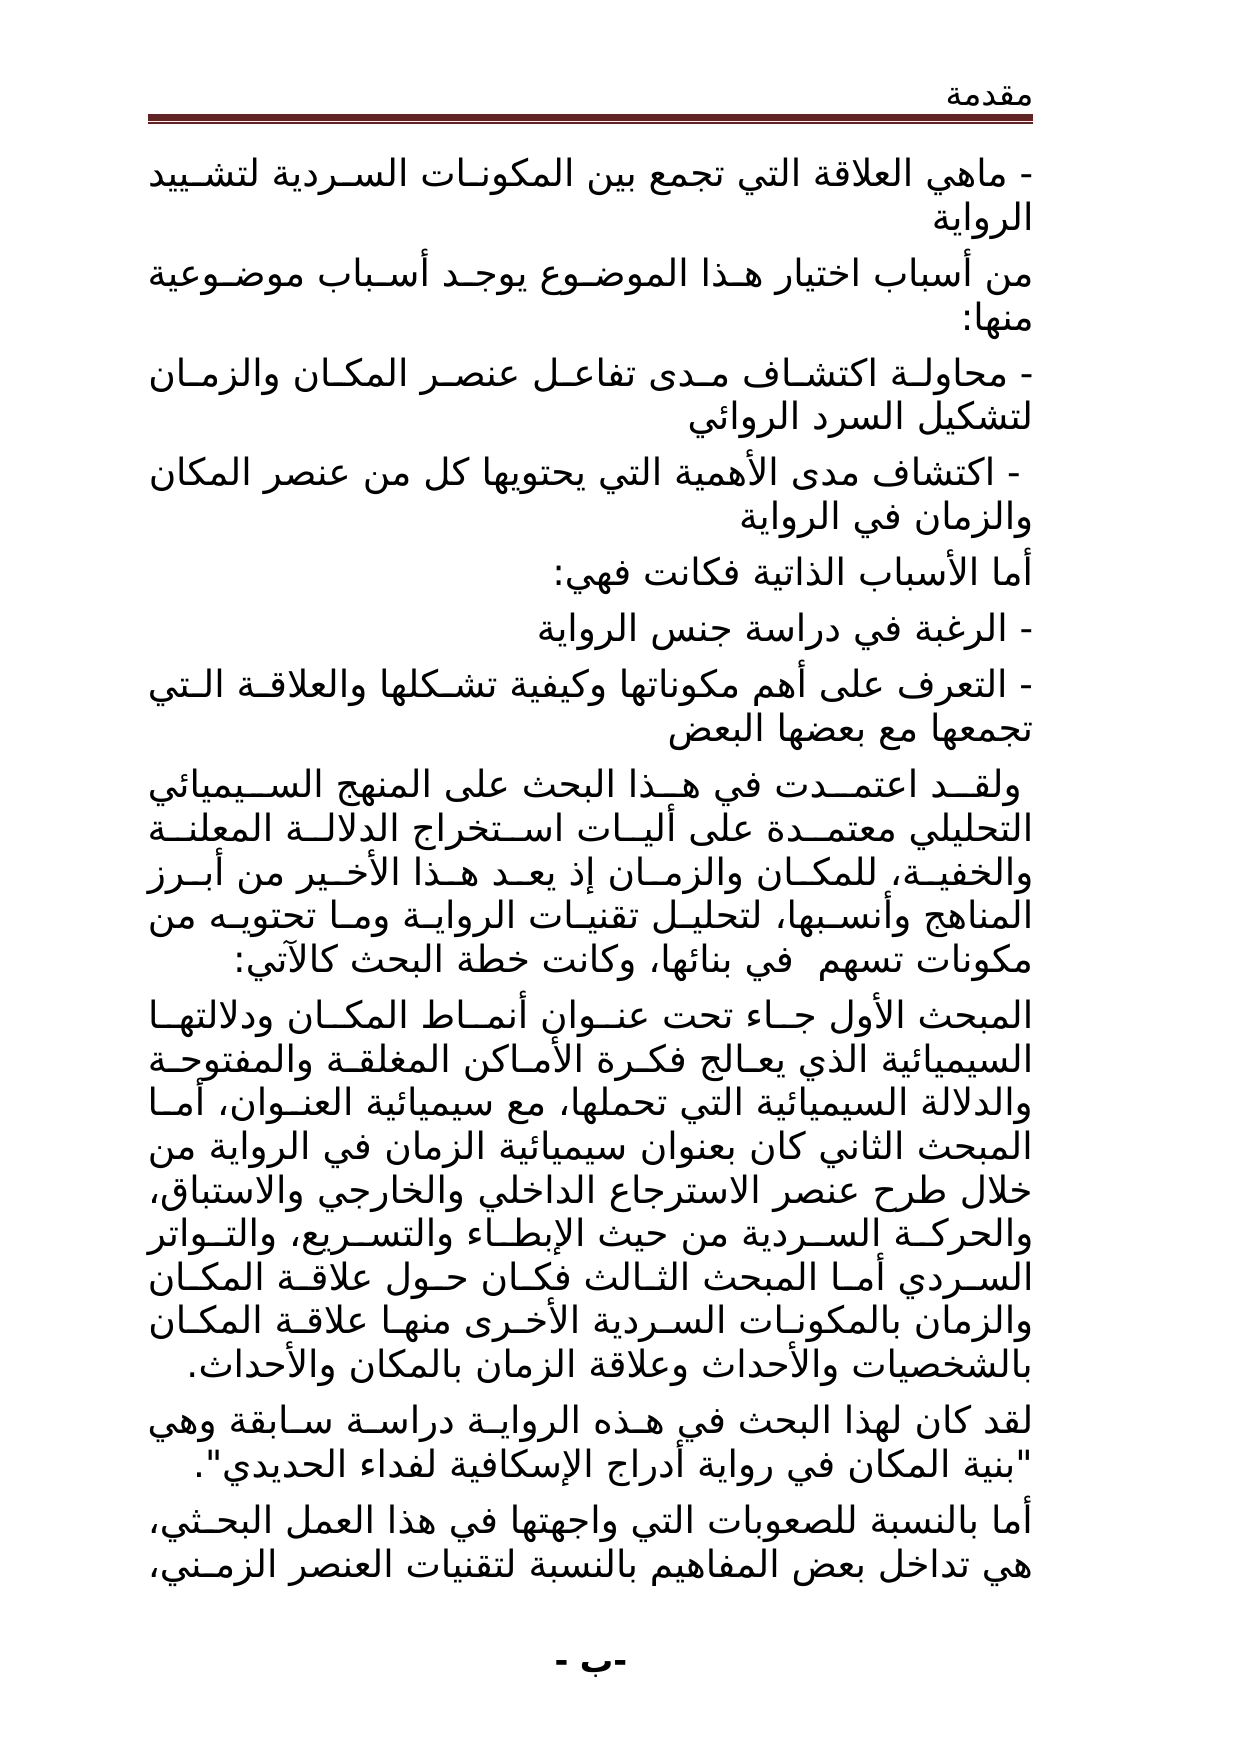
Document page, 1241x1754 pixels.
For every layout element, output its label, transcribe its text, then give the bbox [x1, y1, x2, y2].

text لقد كان لهذا البحث في هذه الرواية دراسة سابقة وهي "بنية المكان في رواية أدراج الإسكافية لفداء الحديدي". [148, 1399, 1033, 1486]
text من أسباب اختيار هذا الموضوع يوجد أسباب موضوعية منها: [148, 251, 1033, 339]
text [148, 1499, 1033, 1586]
text ولقد اعتمدت في هذا البحث على المنهج السيميائي التحليلي معتمدة على أليات استخراج الدلالة المعلنة والخفية، للمكان والزمان إذ يعد هذا الأخير من أبرز المناهج وأنسبها، لتحليل تقنيات الرواية وما تحتويه من مكونات تسهم في بنائها، وكانت خطة البحث كالآتي: [148, 763, 1033, 981]
text - التعرف على أهم مكوناتها وكيفية تشكلها والعلاقة التي تجمعها مع بعضها البعض [148, 663, 1033, 750]
text أما الأسباب الذاتية فكانت فهي: [148, 551, 1033, 594]
text المبحث الأول جاء تحت عنوان أنماط المكان ودلالتها السيميائية الذي يعالج فكرة الأماكن المغلقة والمفتوحة والدلالة السيميائية التي تحملها، مع سيميائية العنوان، أما المبحث الثاني كان بعنوان سيميائية الزمان في الرواية من خلال طرح عنصر الاسترجاع الداخلي والخارجي والاستباق، والحركة السردية من حيث الإبطاء والتسريع، والتواتر السردي أما المبحث الثالث فكان حول علاقة المكان والزمان بالمكونات السردية الأخرى منها علاقة المكان بالشخصيات والأحداث وعلاقة الزمان بالمكان والأحداث. [148, 994, 1033, 1386]
text - ماهي العلاقة التي تجمع بين المكونات السردية لتشييد الرواية [148, 152, 1033, 239]
text - الرغبة في دراسة جنس الرواية [148, 607, 1033, 651]
text - اكتشاف مدى الأهمية التي يحتويها كل من عنصر المكان والزمان في الرواية [148, 451, 1033, 538]
text - محاولة اكتشاف مدى تفاعل عنصر المكان والزمان لتشكيل السرد الروائي [148, 351, 1033, 438]
